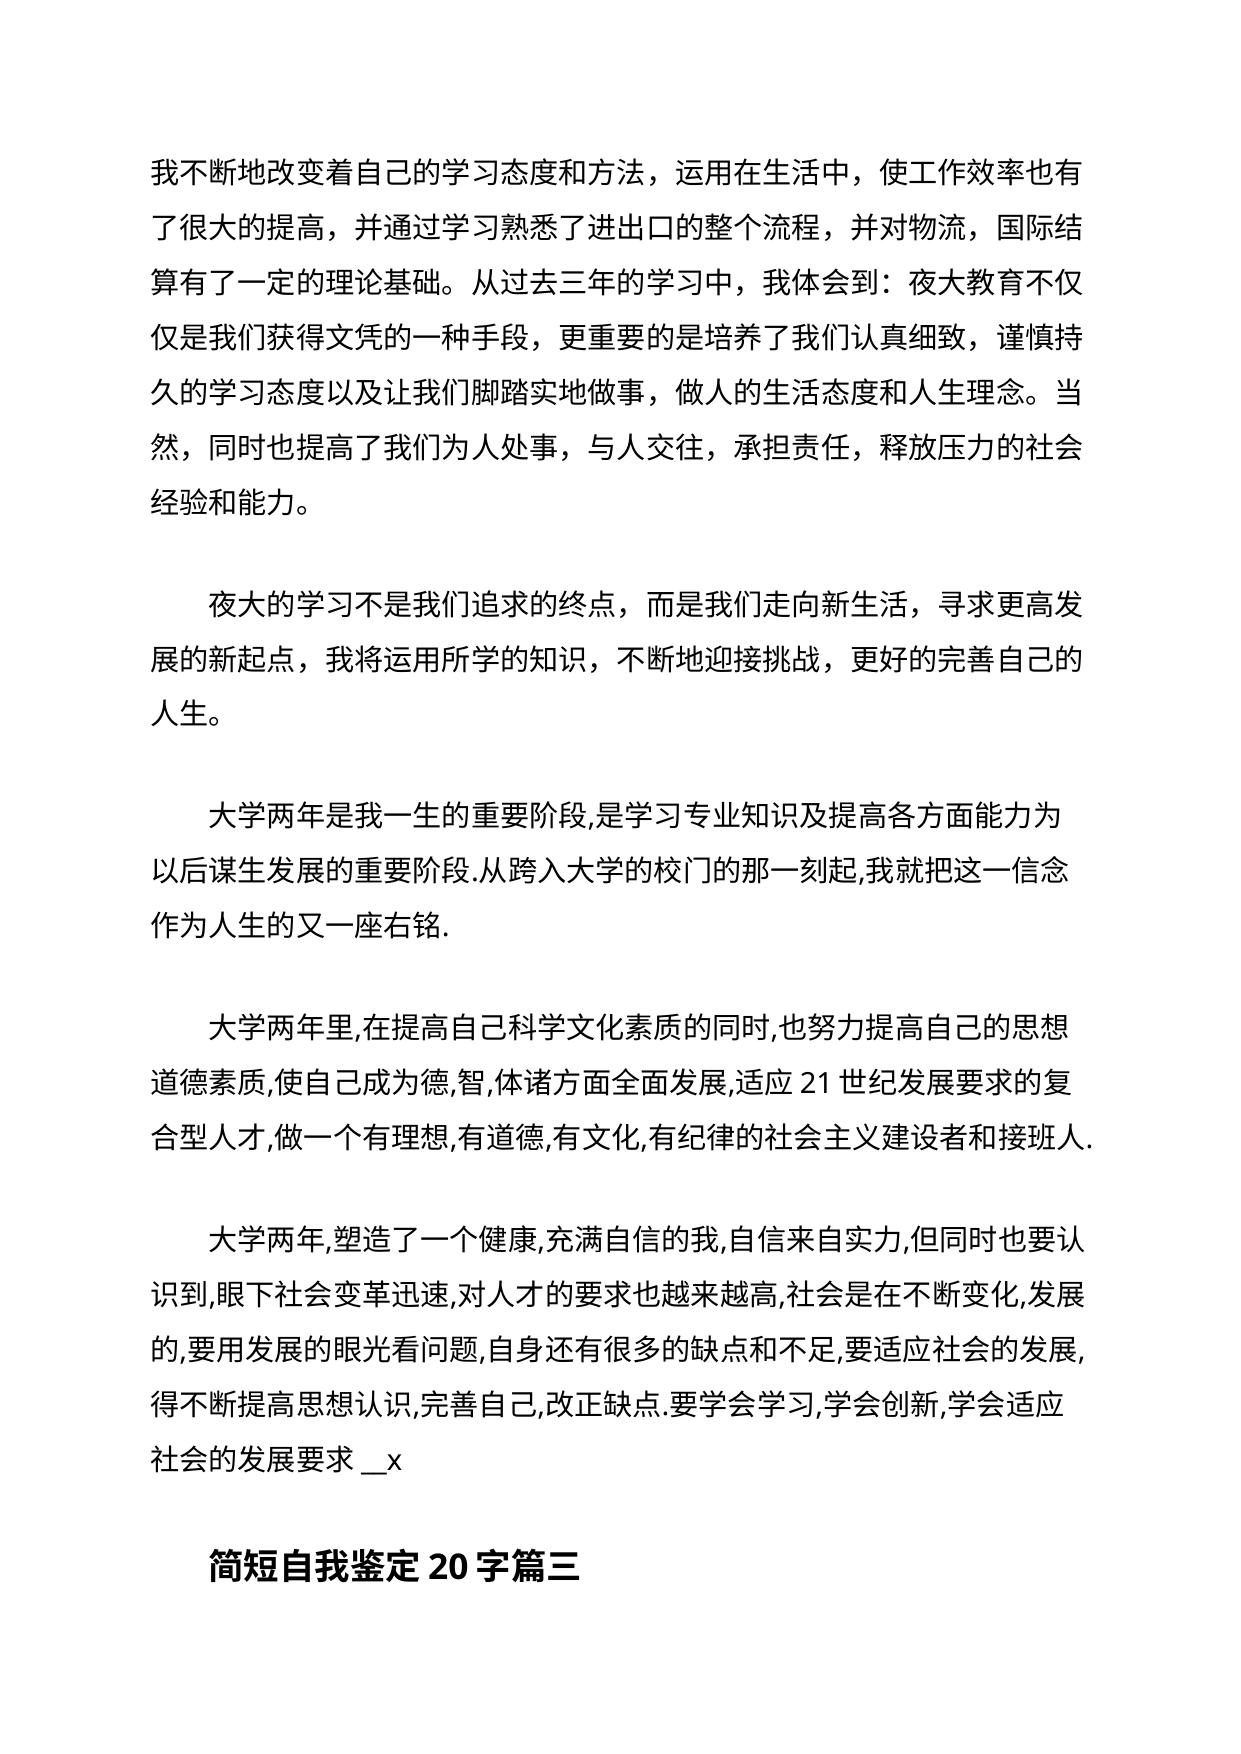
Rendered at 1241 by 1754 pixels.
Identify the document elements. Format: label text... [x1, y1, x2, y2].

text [150, 150, 1090, 522]
text 大学两年里,在提高自己科学文化素质的同时,也努力提高自己的思想道德素质,使自己成为德,智,体诸方面全面发展,适应21世纪发展要求的复合型人才,做一个有理想,有道德,有文化,有纪律的社会主义建设者和接班人. [150, 1005, 1090, 1157]
text 大学两年是我一生的重要阶段,是学习专业知识及提高各方面能力为以后谋生发展的重要阶段.从跨入大学的校门的那一刻起,我就把这一信念作为人生的又一座右铭. [150, 793, 1090, 945]
text 大学两年,塑造了一个健康,充满自信的我,自信来自实力,但同时也要认识到,眼下社会变革迅速,对人才的要求也越来越高,社会是在不断变化,发展的,要用发展的眼光看问题,自身还有很多的缺点和不足,要适应社会的发展,得不断提高思想认识,完善自己,改正缺点.要学会学习,学会创新,学会适应社会的发展要求 __x [150, 1217, 1090, 1479]
text 简短自我鉴定20字篇三 [150, 1539, 1090, 1590]
text 夜大的学习不是我们追求的终点，而是我们走向新生活，寻求更高发展的新起点，我将运用所学的知识，不断地迎接挑战，更好的完善自己的人生。 [150, 581, 1090, 733]
